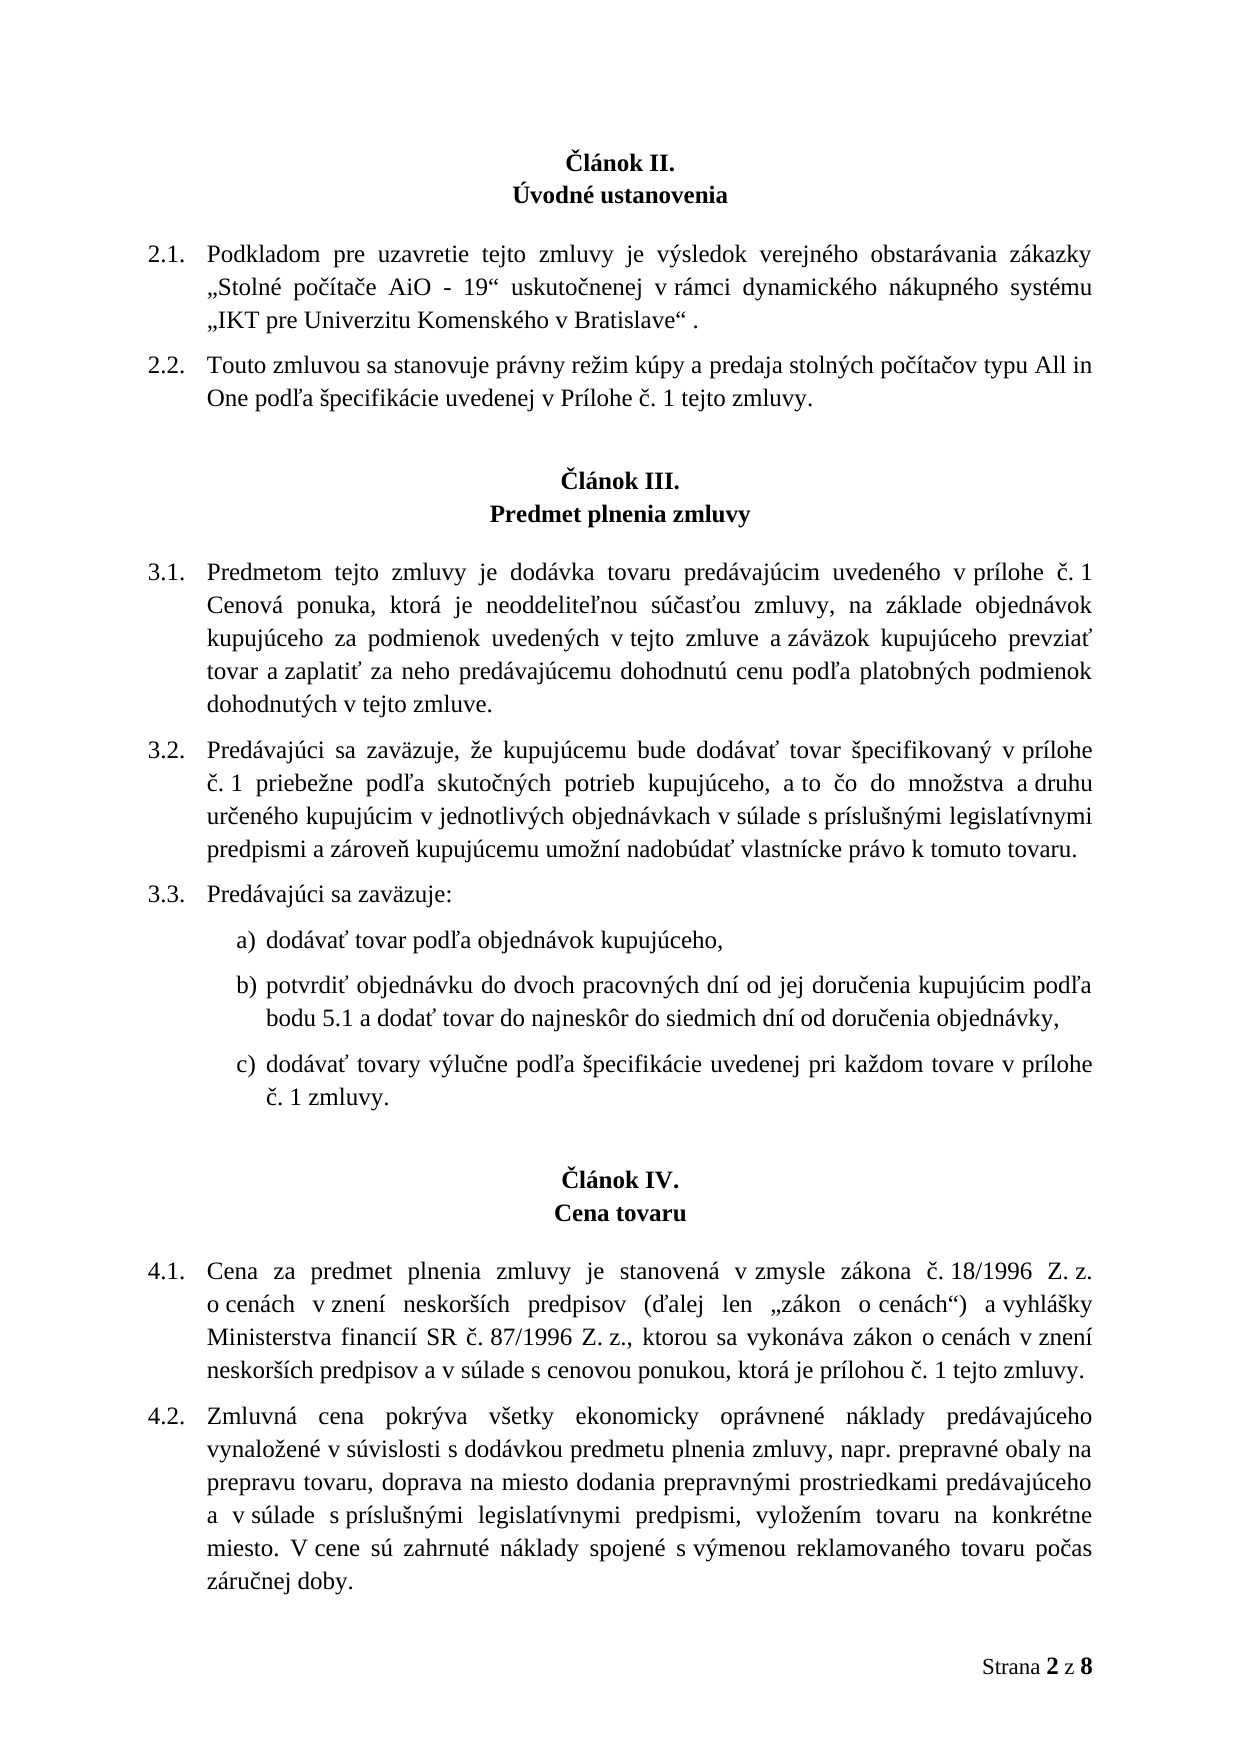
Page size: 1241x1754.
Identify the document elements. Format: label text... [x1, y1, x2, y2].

list Zmluvná cena pokrýva všetky ekonomicky oprávnené náklady predávajúceho vynaložené v súvislosti s dodávkou predmetu plnenia zmluvy, napr. prepravné obaly na prepravu tovaru, doprava na miesto dodania prepravnými prostriedkami predávajúceho a v súlade s príslušnými legislatívnymi predpismi, vyložením tovaru na konkrétne miesto. V cene sú zahrnuté náklady spojené s výmenou reklamovaného tovaru počas záručnej doby. [148, 1401, 1093, 1594]
subtitle Článok III. Predmet plnenia zmluvy [148, 466, 1093, 528]
list Predávajúci sa zaväzuje: [148, 879, 1093, 908]
list potvrdiť objednávku do dvoch pracovných dní od jej doručenia kupujúcim podľa bodu 5.1 a dodať tovar do najneskôr do siedmich dní od doručenia objednávky, [236, 971, 1093, 1032]
list Podkladom pre uzavretie tejto zmluvy je výsledok verejného obstarávania zákazky „Stolné počítače AiO - 19“ uskutočnenej v rámci dynamického nákupného systému „IKT pre Univerzitu Komenského v Bratislave“ . [148, 239, 1093, 333]
subtitle Článok II. Úvodné ustanovenia [148, 148, 1093, 209]
list dodávať tovar podľa objednávok kupujúceho, [236, 925, 1093, 954]
list Cena za predmet plnenia zmluvy je stanovená v zmysle zákona č. 18/1996 Z. z. o cenách v znení neskorších predpisov (ďalej len „zákon o cenách“) a vyhlášky Ministerstva financií SR č. 87/1996 Z. z., ktorou sa vykonáva zákon o cenách v znení neskorších predpisov a v súlade s cenovou ponukou, ktorá je prílohou č. 1 tejto zmluvy. [148, 1256, 1093, 1384]
list Predávajúci sa zaväzuje, že kupujúcemu bude dodávať tovar špecifikovaný v prílohe č. 1 priebežne podľa skutočných potrieb kupujúceho, a to čo do množstva a druhu určeného kupujúcim v jednotlivých objednávkach v súlade s príslušnými legislatívnymi predpismi a zároveň kupujúcemu umožní nadobúdať vlastnícke právo k tomuto tovaru. [148, 735, 1093, 863]
list Predmetom tejto zmluvy je dodávka tovaru predávajúcim uvedeného v prílohe č. 1 Cenová ponuka, ktorá je neoddeliteľnou súčasťou zmluvy, na základe objednávok kupujúceho za podmienok uvedených v tejto zmluve a záväzok kupujúceho prevziať tovar a zaplatiť za neho predávajúcemu dohodnutú cenu podľa platobných podmienok dohodnutých v tejto zmluve. [148, 557, 1093, 718]
subtitle Článok IV. Cena tovaru [148, 1165, 1093, 1227]
list Touto zmluvou sa stanovuje právny režim kúpy a predaja stolných počítačov typu All in One podľa špecifikácie uvedenej v Prílohe č. 1 tejto zmluvy. [148, 350, 1093, 412]
list dodávať tovary výlučne podľa špecifikácie uvedenej pri každom tovare v prílohe č. 1 zmluvy. [236, 1049, 1093, 1111]
